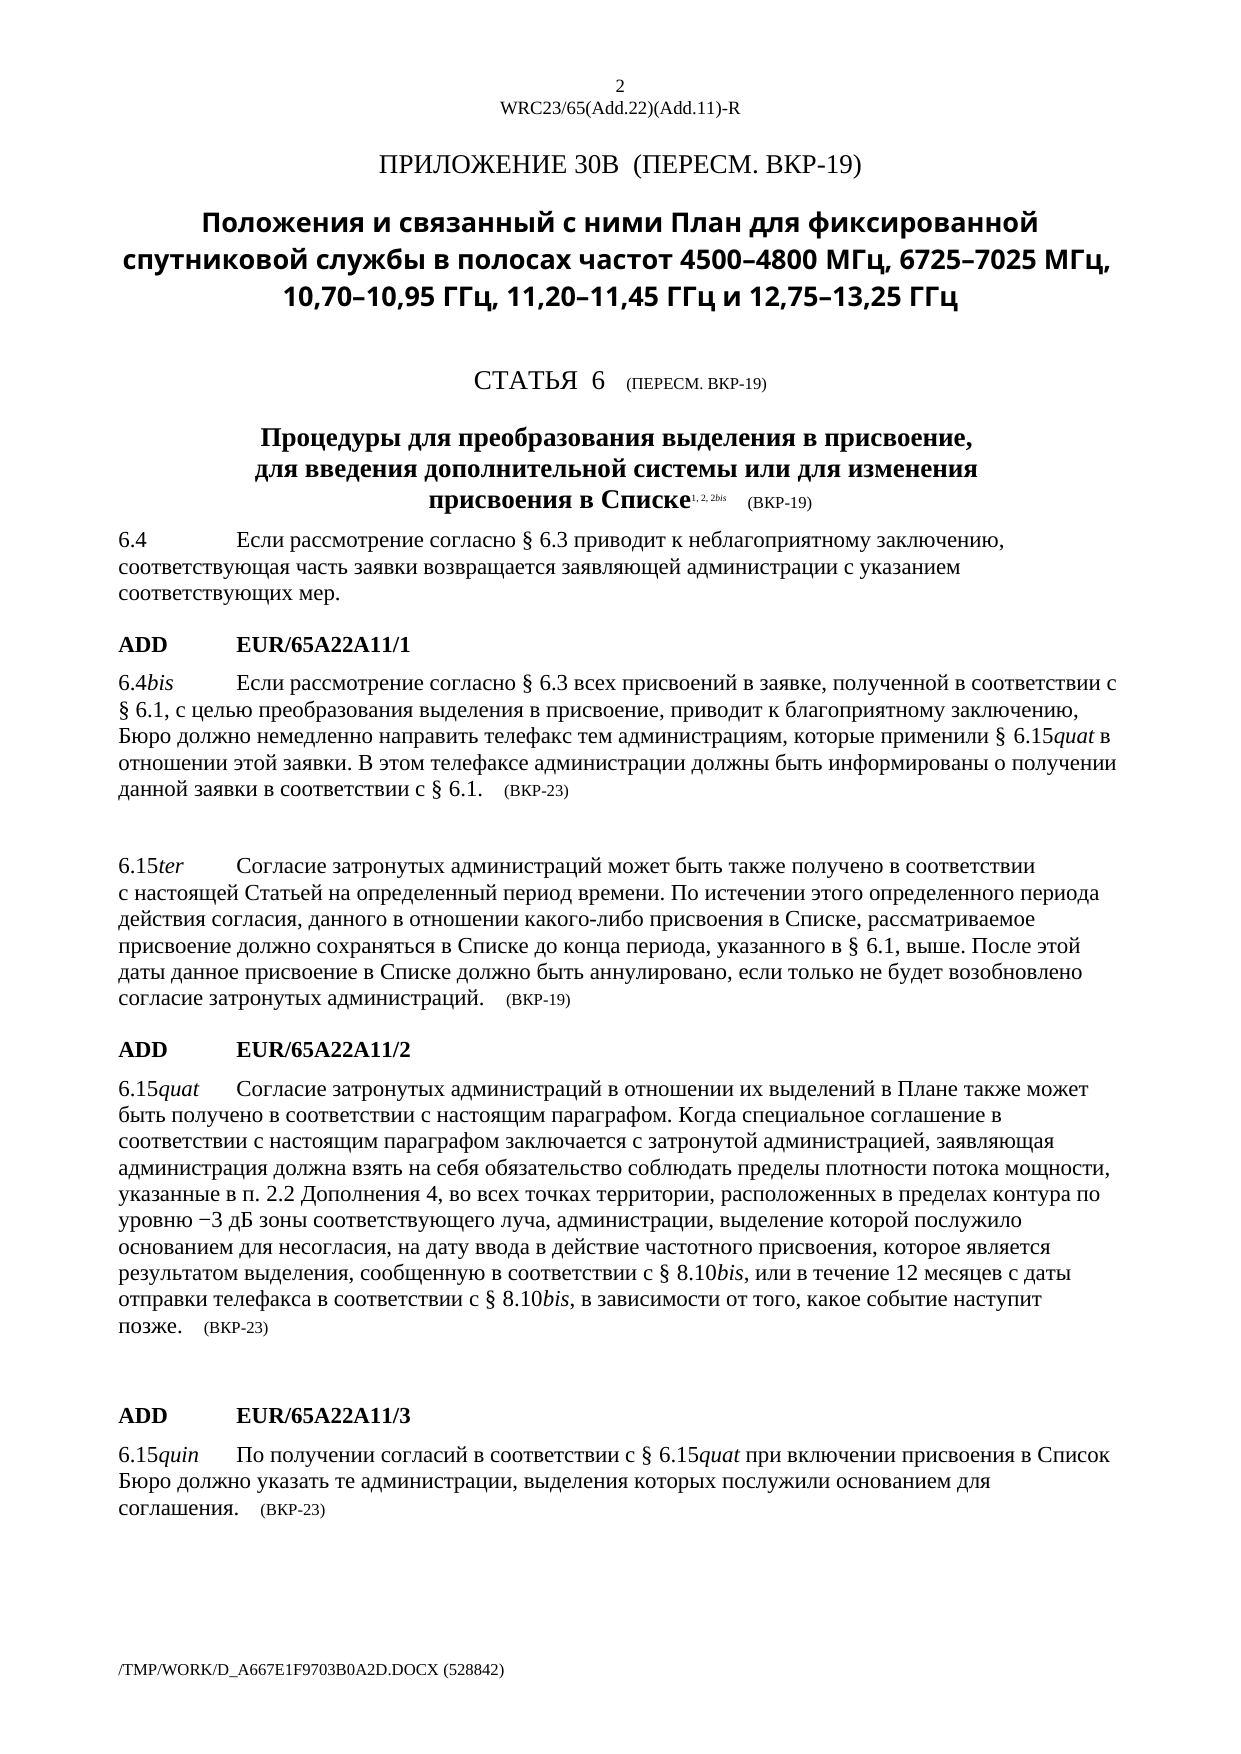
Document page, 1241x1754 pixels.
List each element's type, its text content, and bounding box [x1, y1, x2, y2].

text 6.15ter Согласие затронутых администраций может быть также получено в соответствии с настоящей Статьей на определенный период времени. По истечении этого определенного периода действия согласия, данного в отношении какого-либо присвоения в Списке, рассматриваемое присвоение должно сохраняться в Списке до конца периода, указанного в § 6.1, выше. После этой даты данное присвоение в Списке должно быть аннулировано, если только не будет возобновлено согласие затронутых администраций. (ВКР-19) [118, 853, 1122, 1011]
title Положения и связанный с ними План для фиксированной спутниковой службы в полосах частот 4500–4800 МГц, 6725–7025 МГц, 10,70–10,95 ГГц, 11,20–11,45 ГГц и 12,75–13,25 ГГц [118, 204, 1122, 314]
text ПРИЛОЖЕНИЕ 30B (ПЕРЕСМ. ВКР-19) [118, 148, 1122, 179]
text 6.4bis Если рассмотрение согласно § 6.3 всех присвоений в заявке, полученной в соответствии с § 6.1, c целью преобразования выделения в присвоение, приводит к благоприятному заключению, Бюро должно немедленно направить телефакс тем администрациям, которые применили § 6.15quat в отношении этой заявки. В этом телефаксе администрации должны быть информированы о получении данной заявки в соответствии с § 6.1. (ВКР-23) [118, 669, 1122, 801]
title Процедуры для преобразования выделения в присвоение, для введения дополнительной системы или для изменения присвоения в Списке1, 2, 2bis (ВКР-19) [118, 421, 1122, 514]
text ADD EUR/65A22A11/2#2150 [118, 1036, 1122, 1062]
text ADD EUR/65A22A11/1#2149 [118, 631, 1122, 657]
text 6.15quin По получении согласий в соответствии с § 6.15quat при включении присвоения в Список Бюро должно указать те администрации, выделения которых послужили основанием для соглашения. (ВКР-23) [118, 1441, 1122, 1520]
text ADD EUR/65A22A11/3#2151 [118, 1402, 1122, 1428]
text 6.15quat Согласие затронутых администраций в отношении их выделений в Плане также может быть получено в соответствии с настоящим параграфом. Когда специальное соглашение в соответствии с настоящим параграфом заключается с затронутой администрацией, заявляющая администрация должна взять на себя обязательство соблюдать пределы плотности потока мощности, указанные в п. 2.2 Дополнения 4, во всех точках территории, расположенных в пределах контура по уровню −3 дБ зоны соответствующего луча, администрации, выделение которой послужило основанием для несогласия, на дату ввода в действие частотного присвоения, которое является результатом выделения, сообщенную в соответствии с § 8.10bis, или в течение 12 месяцев с даты отправки телефакса в соответствии с § 8.10bis, в зависимости от того, какое событие наступит позже. (ВКР-23) [118, 1074, 1122, 1338]
text СТАТЬЯ 6 (Пересм. ВКР-19) [118, 364, 1122, 396]
text 6.4 Если рассмотрение согласно § 6.3 приводит к неблагоприятному заключению, соответствующая часть заявки возвращается заявляющей администрации с указанием соответствующих мер. [118, 527, 1122, 606]
